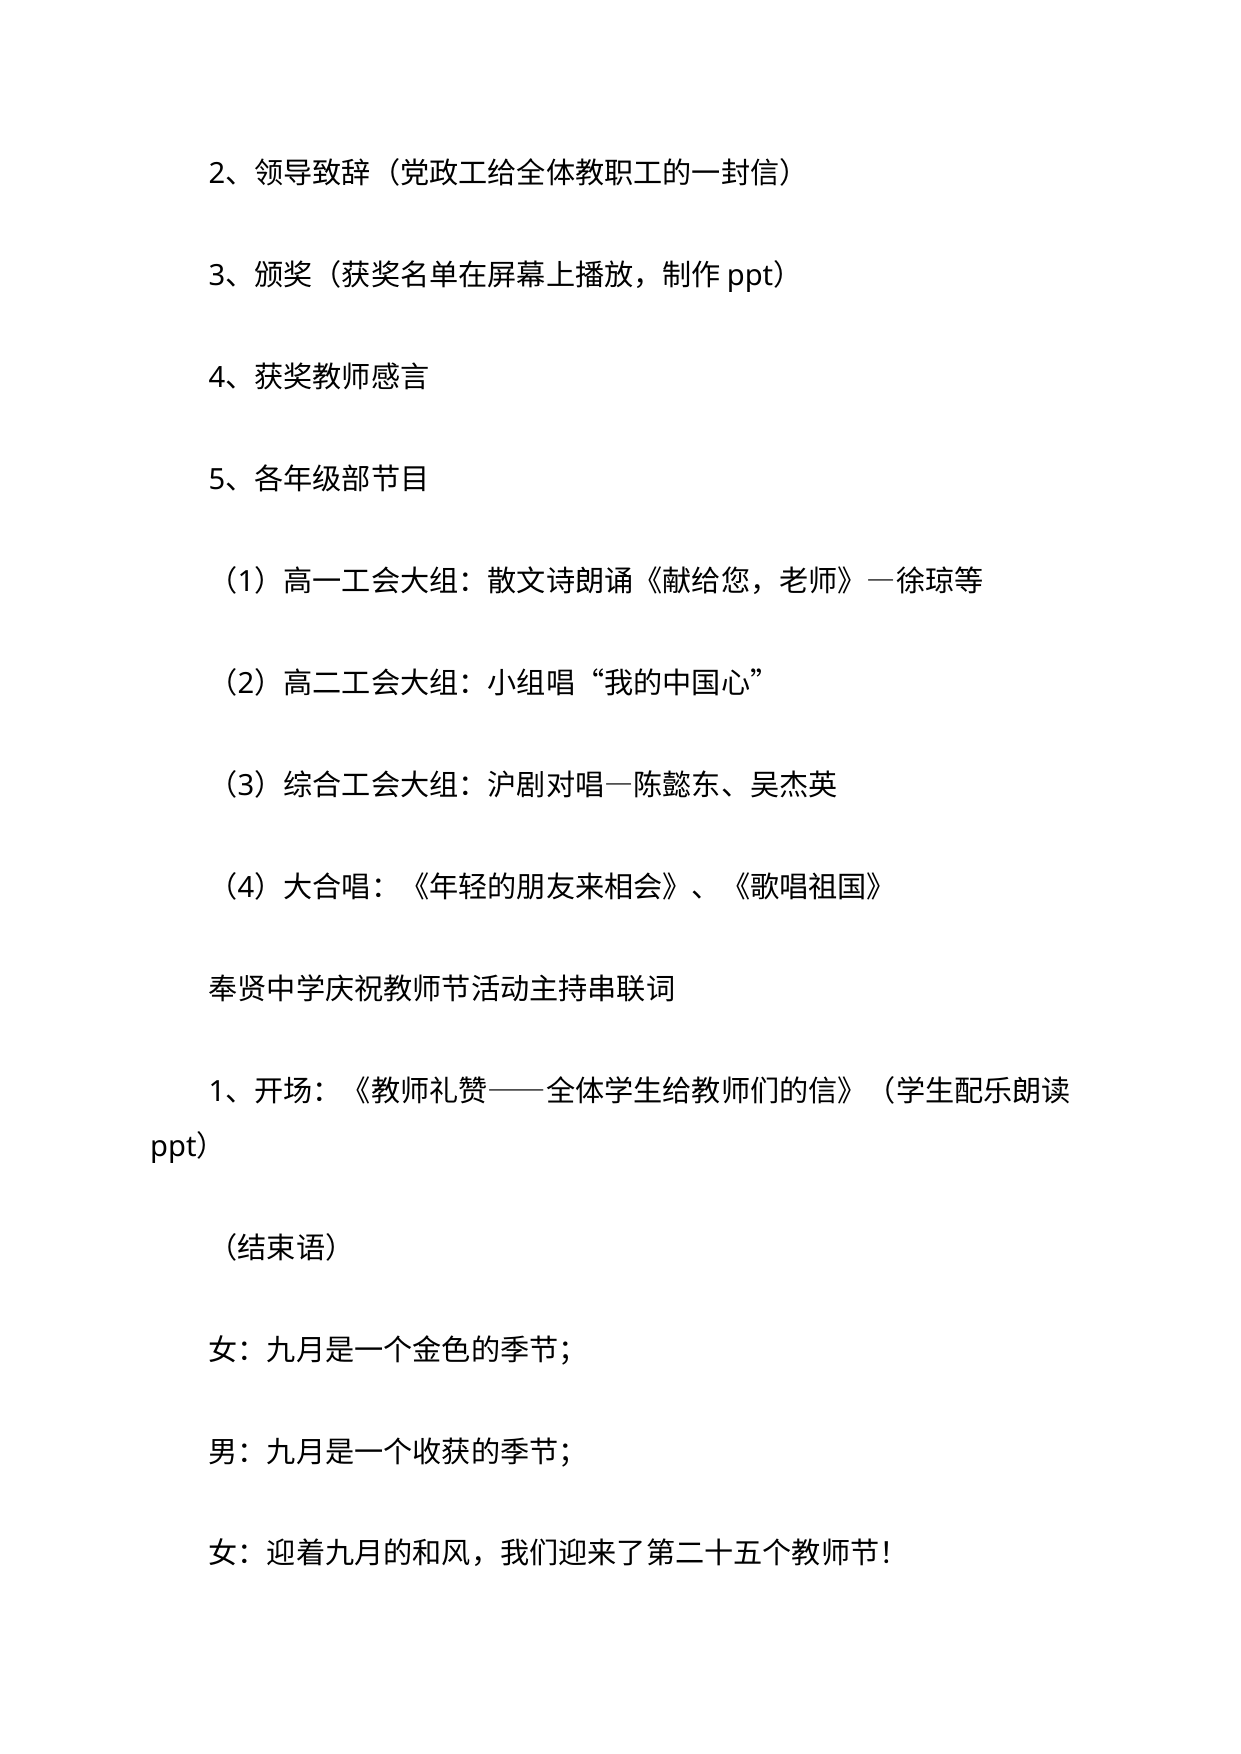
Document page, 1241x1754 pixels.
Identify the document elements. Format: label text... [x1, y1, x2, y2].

text 男：九月是一个收获的季节； [150, 1428, 1090, 1470]
text （3）综合工会大组：沪剧对唱—陈懿东、吴杰英 [150, 762, 1090, 804]
text 1、开场：《教师礼赞——全体学生给教师们的信》（学生配乐朗读ppt） [150, 1068, 1090, 1165]
text 女：迎着九月的和风，我们迎来了第二十五个教师节！ [150, 1530, 1090, 1572]
text （1）高一工会大组：散文诗朗诵《献给您，老师》—徐琼等 [150, 558, 1090, 600]
text 5、各年级部节目 [150, 456, 1090, 498]
text （结束语） [150, 1224, 1090, 1267]
text （4）大合唱：《年轻的朋友来相会》、《歌唱祖国》 [150, 864, 1090, 906]
text 女：九月是一个金色的季节； [150, 1326, 1090, 1369]
text （2）高二工会大组：小组唱“我的中国心” [150, 660, 1090, 702]
text 4、获奖教师感言 [150, 354, 1090, 396]
text 2、领导致辞（党政工给全体教职工的一封信） [150, 150, 1090, 192]
text 奉贤中学庆祝教师节活动主持串联词 [150, 966, 1090, 1008]
text 3、颁奖（获奖名单在屏幕上播放，制作ppt） [150, 252, 1090, 294]
